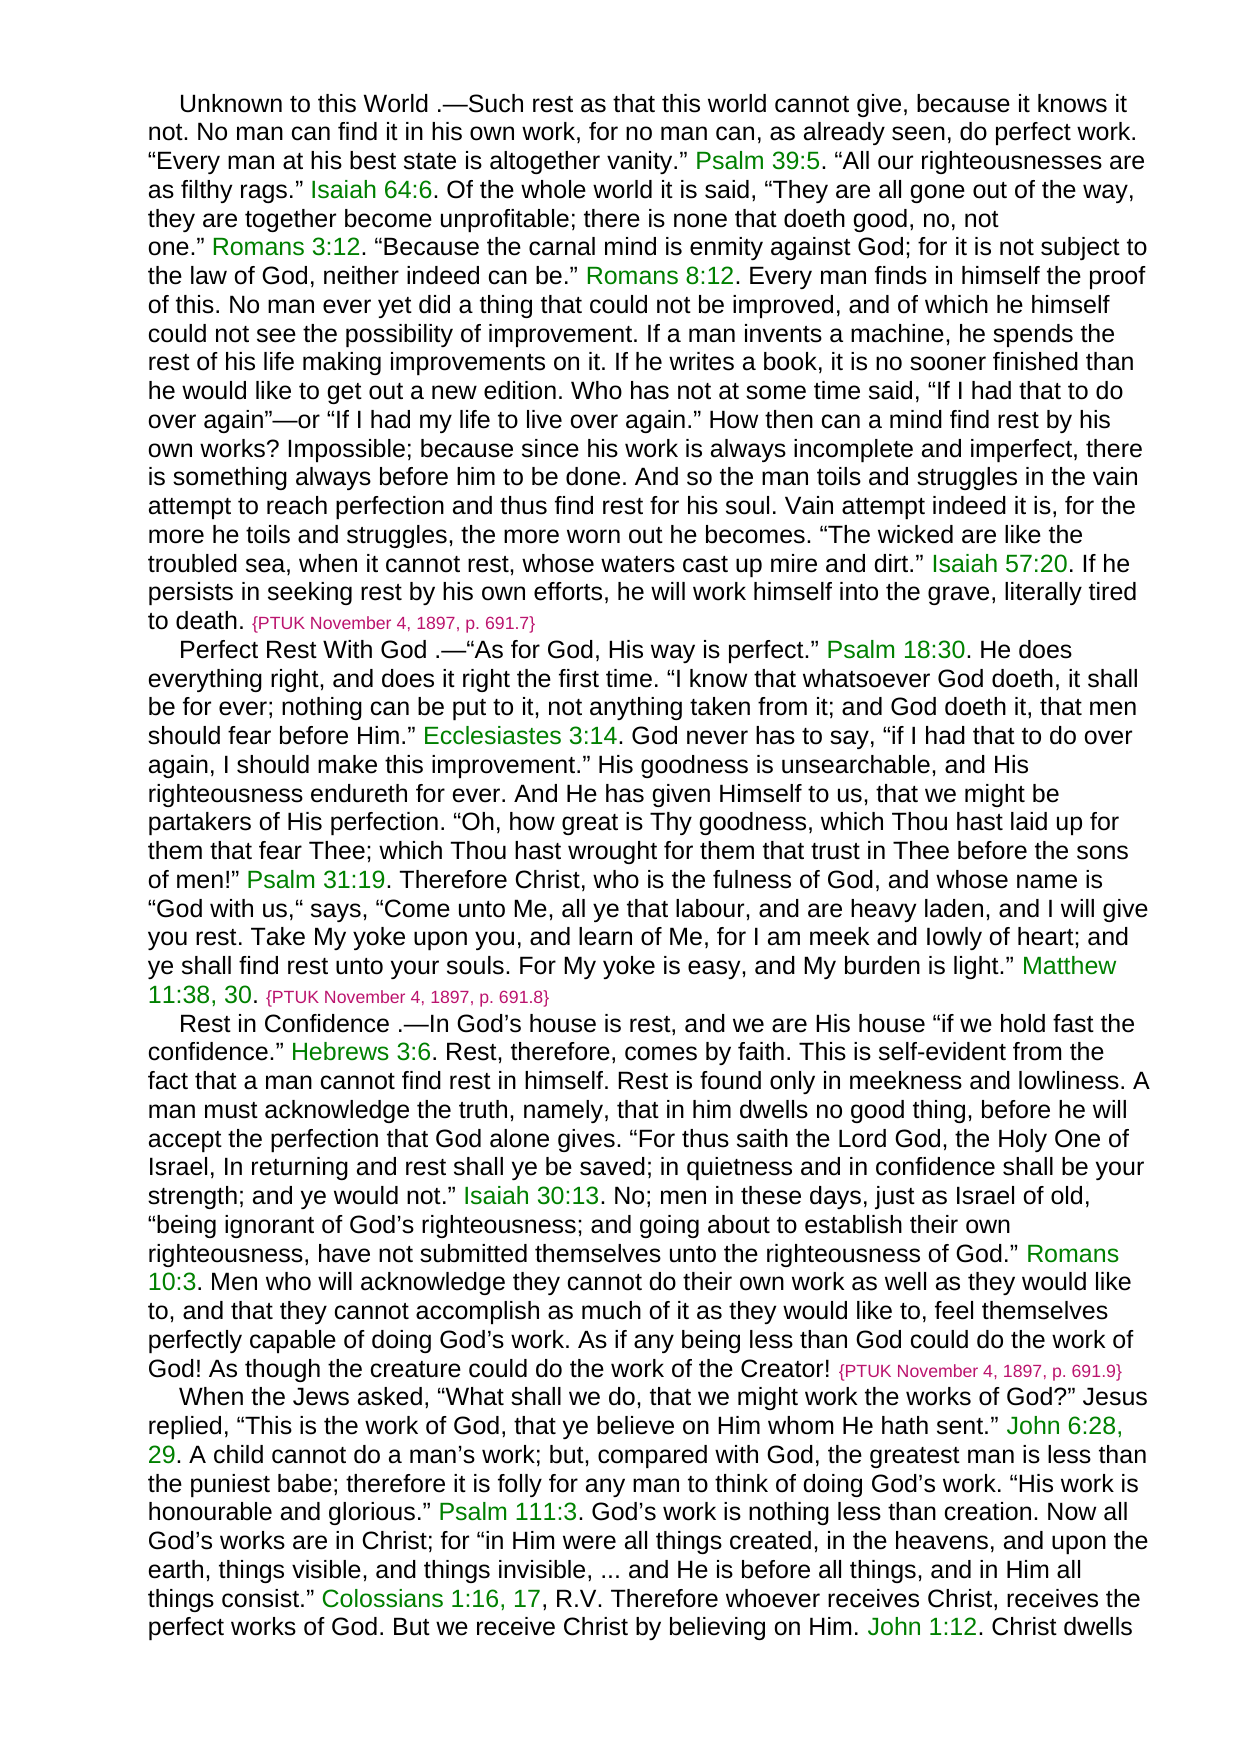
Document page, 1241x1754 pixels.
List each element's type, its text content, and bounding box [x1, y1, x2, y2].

text Perfect Rest With God .—“As for God, His way is perfect.” Psalm 18:30. He does everything right, and does it right the first time. “I know that whatsoever God doeth, it shall be for ever; nothing can be put to it, not anything taken from it; and God doeth it, that men should fear before Him.” Ecclesiastes 3:14. God never has to say, “if I had that to do over again, I should make this improvement.” His goodness is unsearchable, and His righteousness endureth for ever. And He has given Himself to us, that we might be partakers of His perfection. “Oh, how great is Thy goodness, which Thou hast laid up for them that fear Thee; which Thou hast wrought for them that trust in Thee before the sons of men!” Psalm 31:19. Therefore Christ, who is the fulness of God, and whose name is “God with us,“ says, “Come unto Me, all ye that labour, and are heavy laden, and I will give you rest. Take My yoke upon you, and learn of Me, for I am meek and Iowly of heart; and ye shall find rest unto your souls. For My yoke is easy, and My burden is light.” Matthew 11:38, 30. {PTUK November 4, 1897, p. 691.8} [148, 635, 1152, 1008]
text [148, 1382, 1152, 1641]
text Unknown to this World .—Such rest as that this world cannot give, because it knows it not. No man can find it in his own work, for no man can, as already seen, do perfect work. “Every man at his best state is altogether vanity.” Psalm 39:5. “All our righteousnesses are as filthy rags.” Isaiah 64:6. Of the whole world it is said, “They are all gone out of the way, they are together become unprofitable; there is none that doeth good, no, not one.” Romans 3:12. “Because the carnal mind is enmity against God; for it is not subject to the law of God, neither indeed can be.” Romans 8:12. Every man finds in himself the proof of this. No man ever yet did a thing that could not be improved, and of which he himself could not see the possibility of improvement. If a man invents a machine, he spends the rest of his life making improvements on it. If he writes a book, it is no sooner finished than he would like to get out a new edition. Who has not at some time said, “If I had that to do over again”—or “If I had my life to live over again.” How then can a mind find rest by his own works? Impossible; because since his work is always incomplete and imperfect, there is something always before him to be done. And so the man toils and struggles in the vain attempt to reach perfection and thus find rest for his soul. Vain attempt indeed it is, for the more he toils and struggles, the more worn out he becomes. “The wicked are like the troubled sea, when it cannot rest, whose waters cast up mire and dirt.” Isaiah 57:20. If he persists in seeking rest by his own efforts, he will work himself into the grave, literally tired to death. {PTUK November 4, 1897, p. 691.7} [148, 88, 1152, 635]
text Rest in Confidence .—In God’s house is rest, and we are His house “if we hold fast the confidence.” Hebrews 3:6. Rest, therefore, comes by faith. This is self-evident from the fact that a man cannot find rest in himself. Rest is found only in meekness and lowliness. A man must acknowledge the truth, namely, that in him dwells no good thing, before he will accept the perfection that God alone gives. “For thus saith the Lord God, the Holy One of Israel, In returning and rest shall ye be saved; in quietness and in confidence shall be your strength; and ye would not.” Isaiah 30:13. No; men in these days, just as Israel of old, “being ignorant of God’s righteousness; and going about to establish their own righteousness, have not submitted themselves unto the righteousness of God.” Romans 10:3. Men who will acknowledge they cannot do their own work as well as they would like to, and that they cannot accomplish as much of it as they would like to, feel themselves perfectly capable of doing God’s work. As if any being less than God could do the work of God! As though the creature could do the work of the Creator! {PTUK November 4, 1897, p. 691.9} [148, 1008, 1152, 1382]
